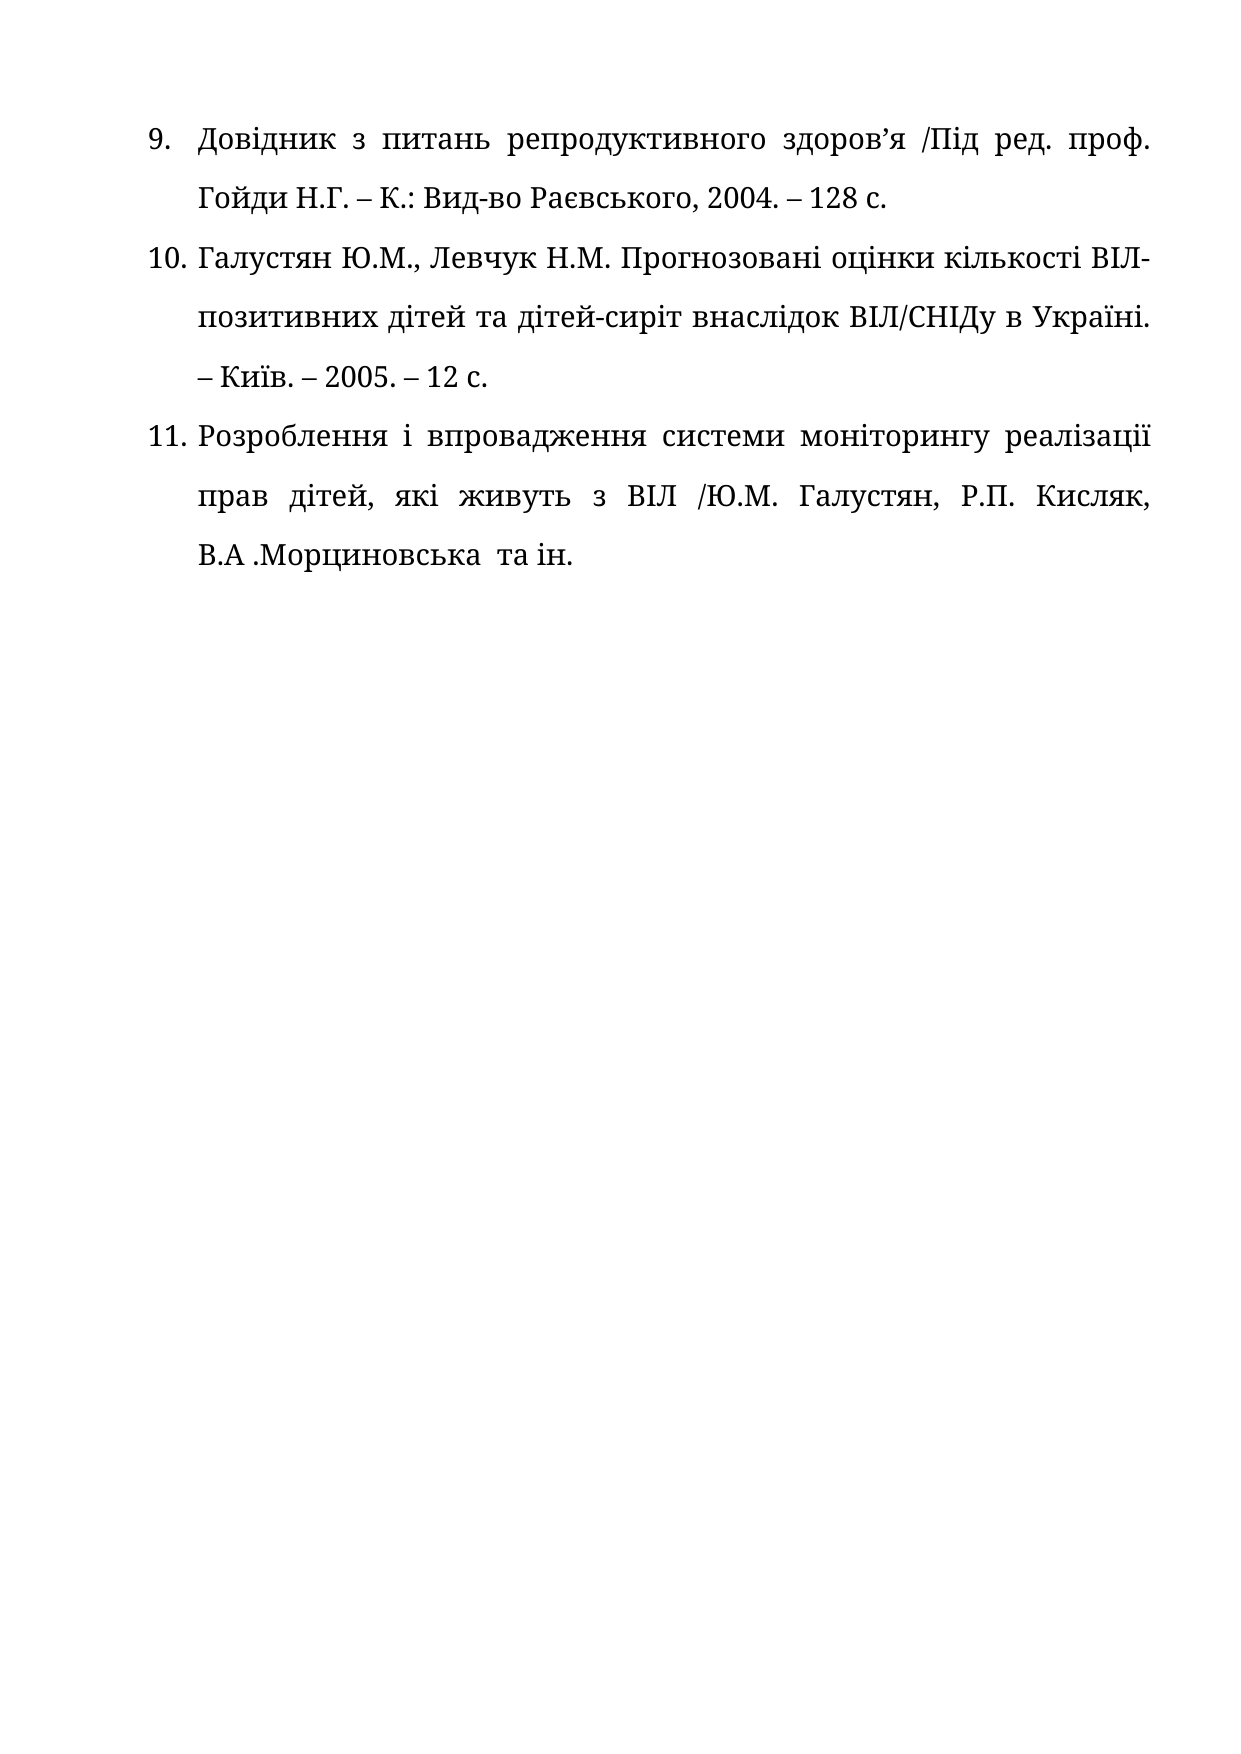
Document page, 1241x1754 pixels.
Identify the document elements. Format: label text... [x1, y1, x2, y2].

list Галустян Ю.М., Левчук Н.М. Прогнозовані оцінки кількості ВІЛ-позитивних дітей та дітей-сиріт внаслідок ВІЛ/СНІДу в Україні. – Київ. – 2005. – 12 c. [148, 237, 1152, 396]
list Довідник з питань репродуктивного здоров’я /Під ред. проф. Гойди Н.Г. – К.: Вид-во Раєвського, 2004. – 128 с. [148, 118, 1152, 217]
list Розроблення і впровадження системи моніторингу реалізації прав дітей, які живуть з ВІЛ /Ю.М. Галустян, Р.П. Кисляк, В.А .Морциновська та ін. [148, 416, 1152, 574]
